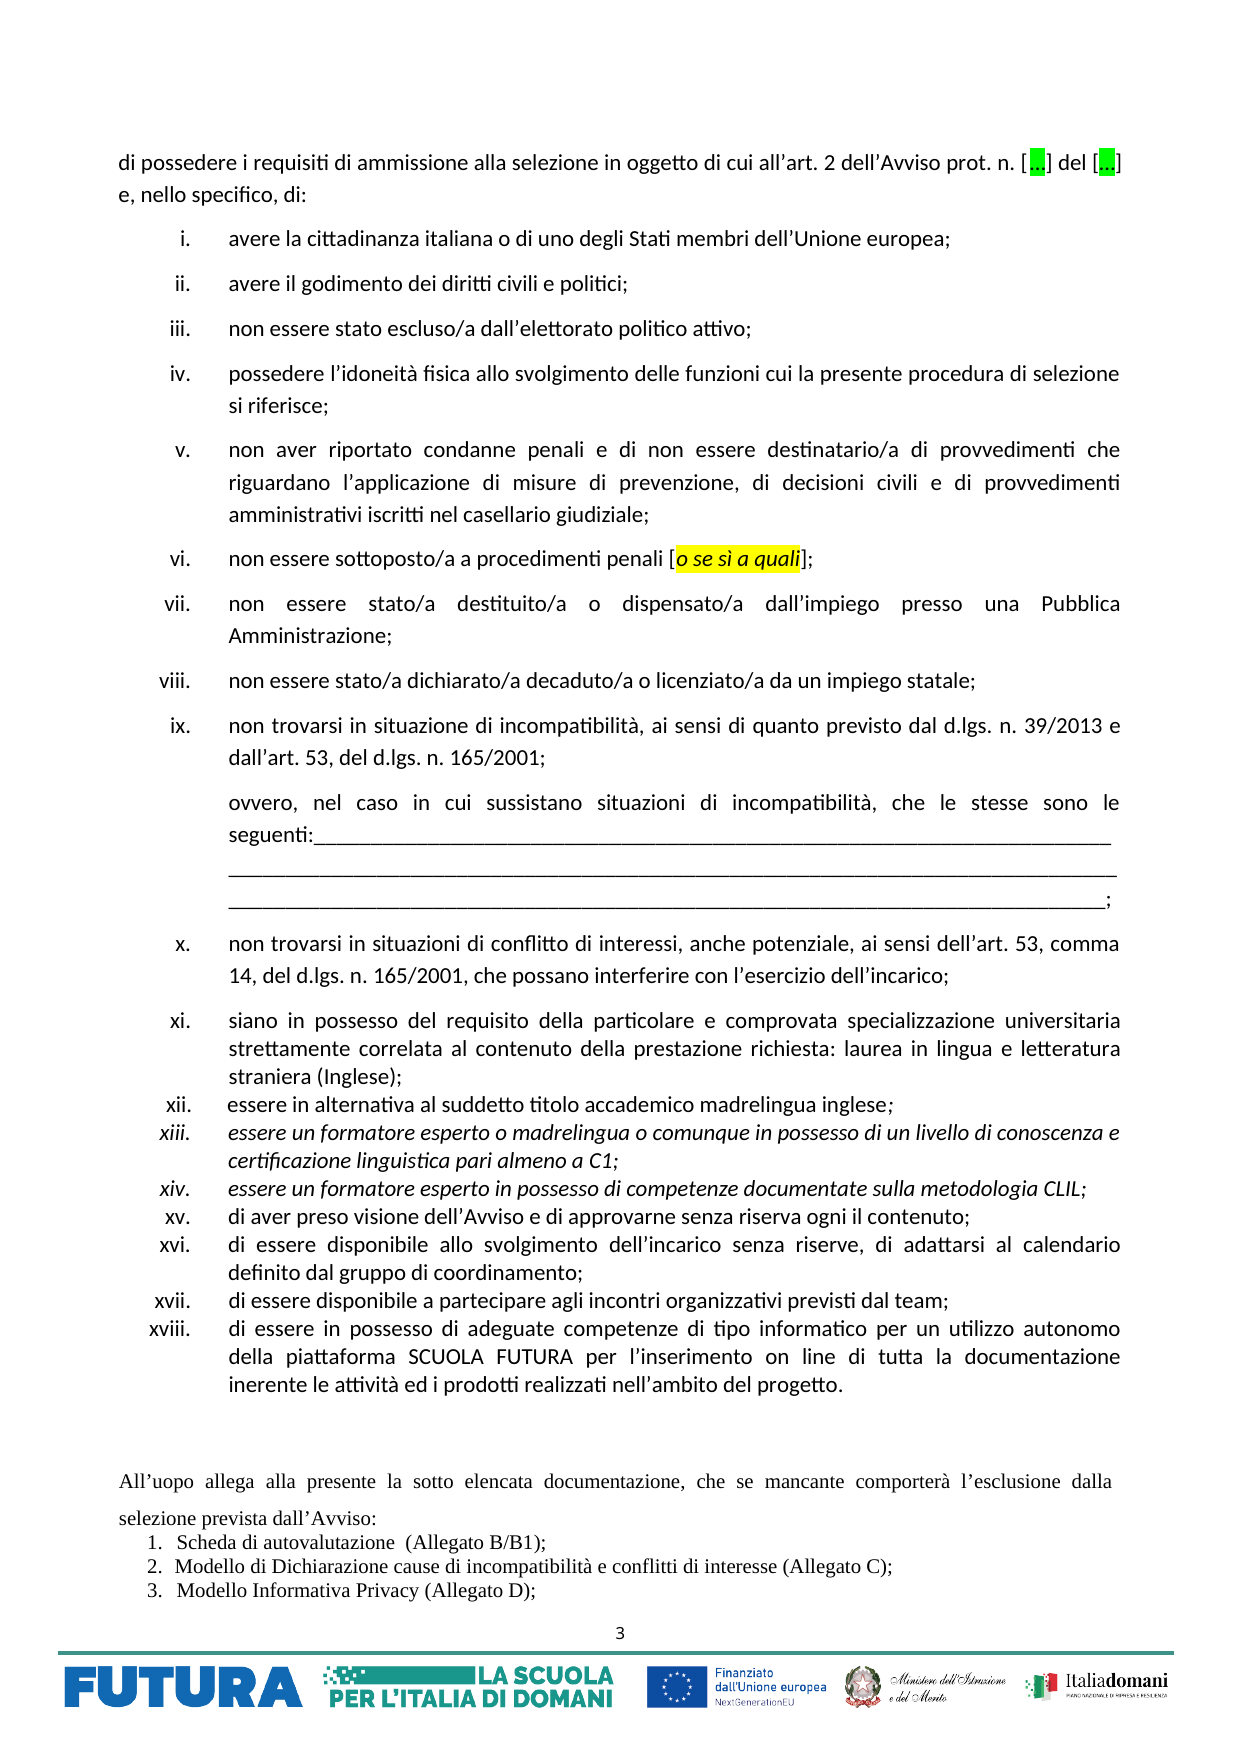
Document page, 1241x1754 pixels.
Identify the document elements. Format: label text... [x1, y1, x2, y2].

list essere un formatore esperto o madrelingua o comunque in possesso di un livello di conoscenza e certificazione linguistica pari almeno a C1; [191, 1118, 1122, 1174]
list non aver riportato condanne penali e di non essere destinatario/a di provvedimenti che riguardano l’applicazione di misure di prevenzione, di decisioni civili e di provvedimenti amministrativi iscritti nel casellario giudiziale; [191, 436, 1122, 528]
list non essere stato/a dichiarato/a decaduto/a o licenziato/a da un impiego statale; [191, 666, 1122, 694]
picture [62, 1663, 1170, 1711]
list avere il godimento dei diritti civili e politici; [191, 269, 1122, 297]
text di possedere i requisiti di ammissione alla selezione in oggetto di cui all’art. 2 dell’Avviso prot. n. […] del […] e, nello specifico, di: [118, 148, 1122, 208]
list Modello Informativa Privacy (Allegato D); [147, 1578, 1082, 1602]
list Modello di Dichiarazione cause di incompatibilità e conflitti di interesse (Allegato C); [147, 1554, 1122, 1578]
list di essere in possesso di adeguate competenze di tipo informatico per un utilizzo autonomo della piattaforma SCUOLA FUTURA per l’inserimento on line di tutta la documentazione inerente le attività ed i prodotti realizzati nell’ambito del progetto. [191, 1314, 1122, 1398]
list Scheda di autovalutazione (Allegato B/B1); [147, 1530, 1122, 1554]
list essere un formatore esperto in possesso di competenze documentate sulla metodologia CLIL; [191, 1174, 1122, 1202]
list non essere stato/a destituito/a o dispensato/a dall’impiego presso una Pubblica Amministrazione; [191, 589, 1122, 649]
list non essere sottoposto/a a procedimenti penali [o se sì a quali]; [191, 544, 1122, 573]
list non essere stato escluso/a dall’elettorato politico attivo; [191, 314, 1122, 342]
list non trovarsi in situazioni di conflitto di interessi, anche potenziale, ai sensi dell’art. 53, comma 14, del d.lgs. n. 165/2001, che possano interferire con l’esercizio dell’incarico; [191, 929, 1122, 989]
list di essere disponibile a partecipare agli incontri organizzativi previsti dal team; [191, 1286, 1122, 1314]
list di aver preso visione dell’Avviso e di approvarne senza riserva ogni il contenuto; [191, 1202, 1122, 1230]
list avere la cittadinanza italiana o di uno degli Stati membri dell’Unione europea; [191, 224, 1122, 253]
list non trovarsi in situazione di incompatibilità, ai sensi di quanto previsto dal d.lgs. n. 39/2013 e dall’art. 53, del d.lgs. n. 165/2001; [191, 711, 1122, 771]
list essere in alternativa al suddetto titolo accademico madrelingua inglese; [192, 1090, 1122, 1118]
list siano in possesso del requisito della particolare e comprovata specializzazione universitaria strettamente correlata al contenuto della prestazione richiesta: laurea in lingua e letteratura straniera (Inglese); [191, 1006, 1122, 1090]
list di essere disponibile allo svolgimento dell’incarico senza riserve, di adattarsi al calendario definito dal gruppo di coordinamento; [191, 1230, 1122, 1286]
text All’uopo allega alla presente la sotto elencata documentazione, che se mancante comporterà l’esclusione dalla selezione prevista dall’Avviso: [119, 1455, 1114, 1530]
list possedere l’idoneità fisica allo svolgimento delle funzioni cui la presente procedura di selezione si riferisce; [191, 359, 1122, 419]
list ovvero, nel caso in cui sussistano situazioni di incompatibilità, che le stesse sono le seguenti:_________________________________________________________________________________________________________________________________________________________________________________________________________________________________; [228, 788, 1122, 912]
